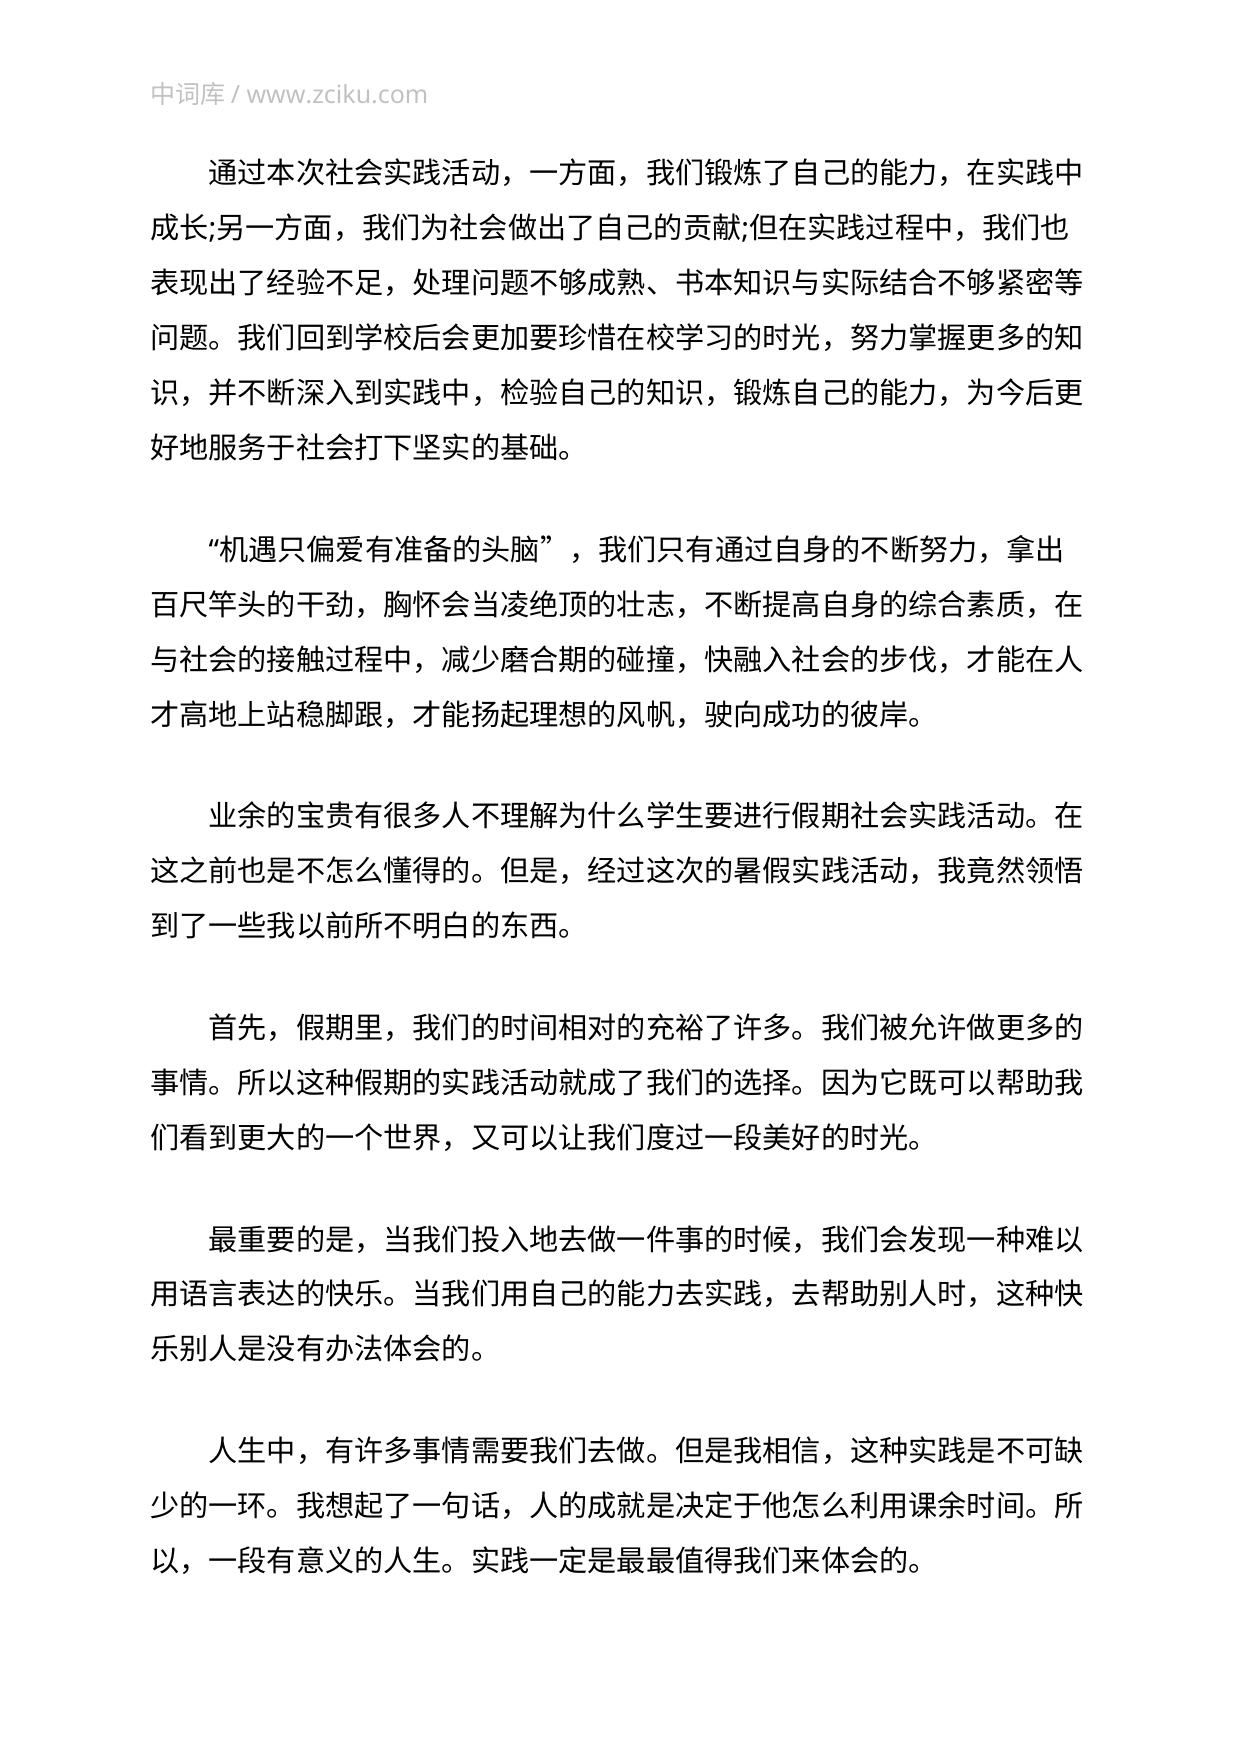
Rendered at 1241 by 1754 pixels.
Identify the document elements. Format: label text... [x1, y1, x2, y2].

text “机遇只偏爱有准备的头脑”，我们只有通过自身的不断努力，拿出百尺竿头的干劲，胸怀会当凌绝顶的壮志，不断提高自身的综合素质，在与社会的接触过程中，减少磨合期的碰撞，快融入社会的步伐，才能在人才高地上站稳脚跟，才能扬起理想的风帆，驶向成功的彼岸。 [150, 526, 1090, 733]
text 最重要的是，当我们投入地去做一件事的时候，我们会发现一种难以用语言表达的快乐。当我们用自己的能力去实践，去帮助别人时，这种快乐别人是没有办法体会的。 [150, 1216, 1090, 1368]
text 首先，假期里，我们的时间相对的充裕了许多。我们被允许做更多的事情。所以这种假期的实践活动就成了我们的选择。因为它既可以帮助我们看到更大的一个世界，又可以让我们度过一段美好的时光。 [150, 1004, 1090, 1157]
text 通过本次社会实践活动，一方面，我们锻炼了自己的能力，在实践中成长;另一方面，我们为社会做出了自己的贡献;但在实践过程中，我们也表现出了经验不足，处理问题不够成熟、书本知识与实际结合不够紧密等问题。我们回到学校后会更加要珍惜在校学习的时光，努力掌握更多的知识，并不断深入到实践中，检验自己的知识，锻炼自己的能力，为今后更好地服务于社会打下坚实的基础。 [150, 150, 1090, 467]
text 业余的宝贵有很多人不理解为什么学生要进行假期社会实践活动。在这之前也是不怎么懂得的。但是，经过这次的暑假实践活动，我竟然领悟到了一些我以前所不明白的东西。 [150, 793, 1090, 945]
text 人生中，有许多事情需要我们去做。但是我相信，这种实践是不可缺少的一环。我想起了一句话，人的成就是决定于他怎么利用课余时间。所以，一段有意义的人生。实践一定是最最值得我们来体会的。 [150, 1428, 1090, 1580]
